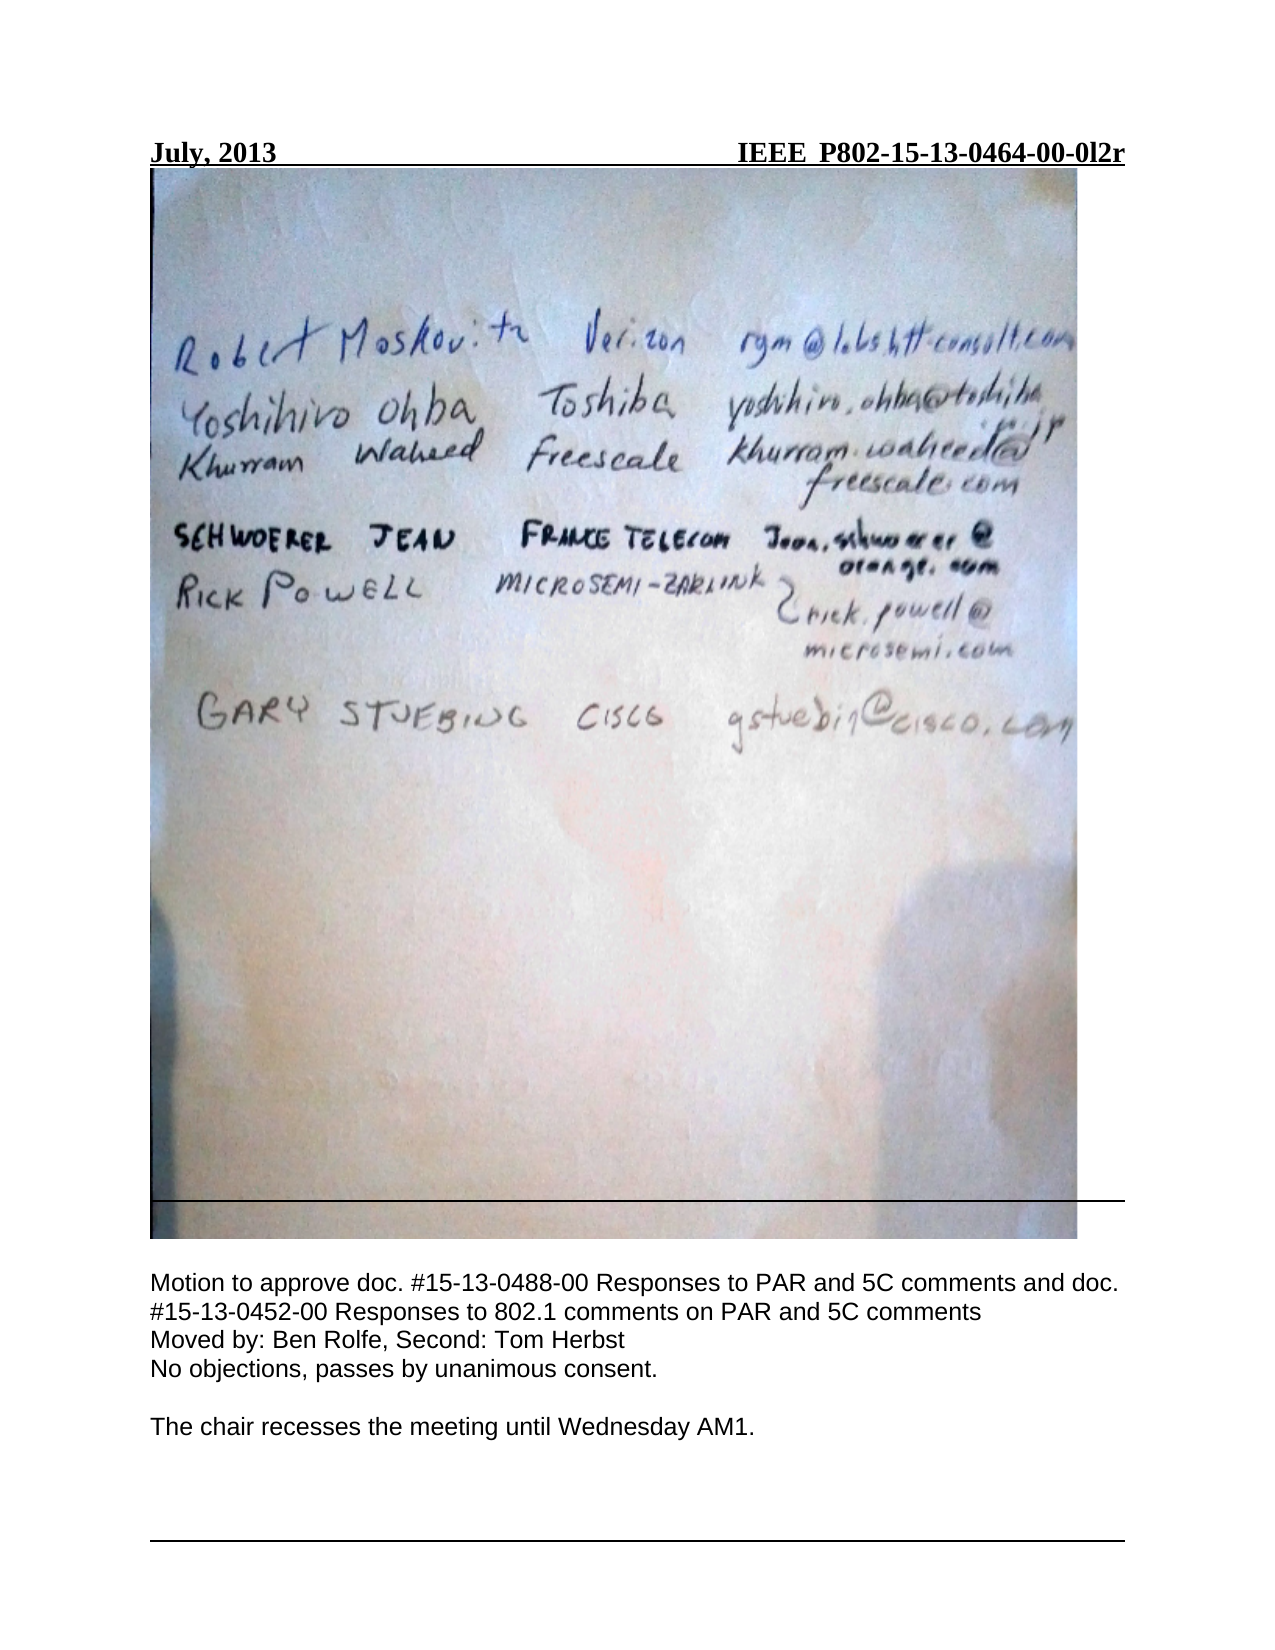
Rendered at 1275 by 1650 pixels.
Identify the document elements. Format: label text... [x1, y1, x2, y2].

text Motion to approve doc. #15-13-0488-00 Responses to PAR and 5C comments and doc. #15-13-0452-00 Responses to 802.1 comments on PAR and 5C comments [150, 1268, 1125, 1325]
text Moved by: Ben Rolfe, Second: Tom Herbst [150, 1325, 1125, 1354]
text No objections, passes by unanimous consent. [150, 1354, 1125, 1383]
text The chair recesses the meeting until Wednesday AM1. [150, 1412, 1125, 1440]
